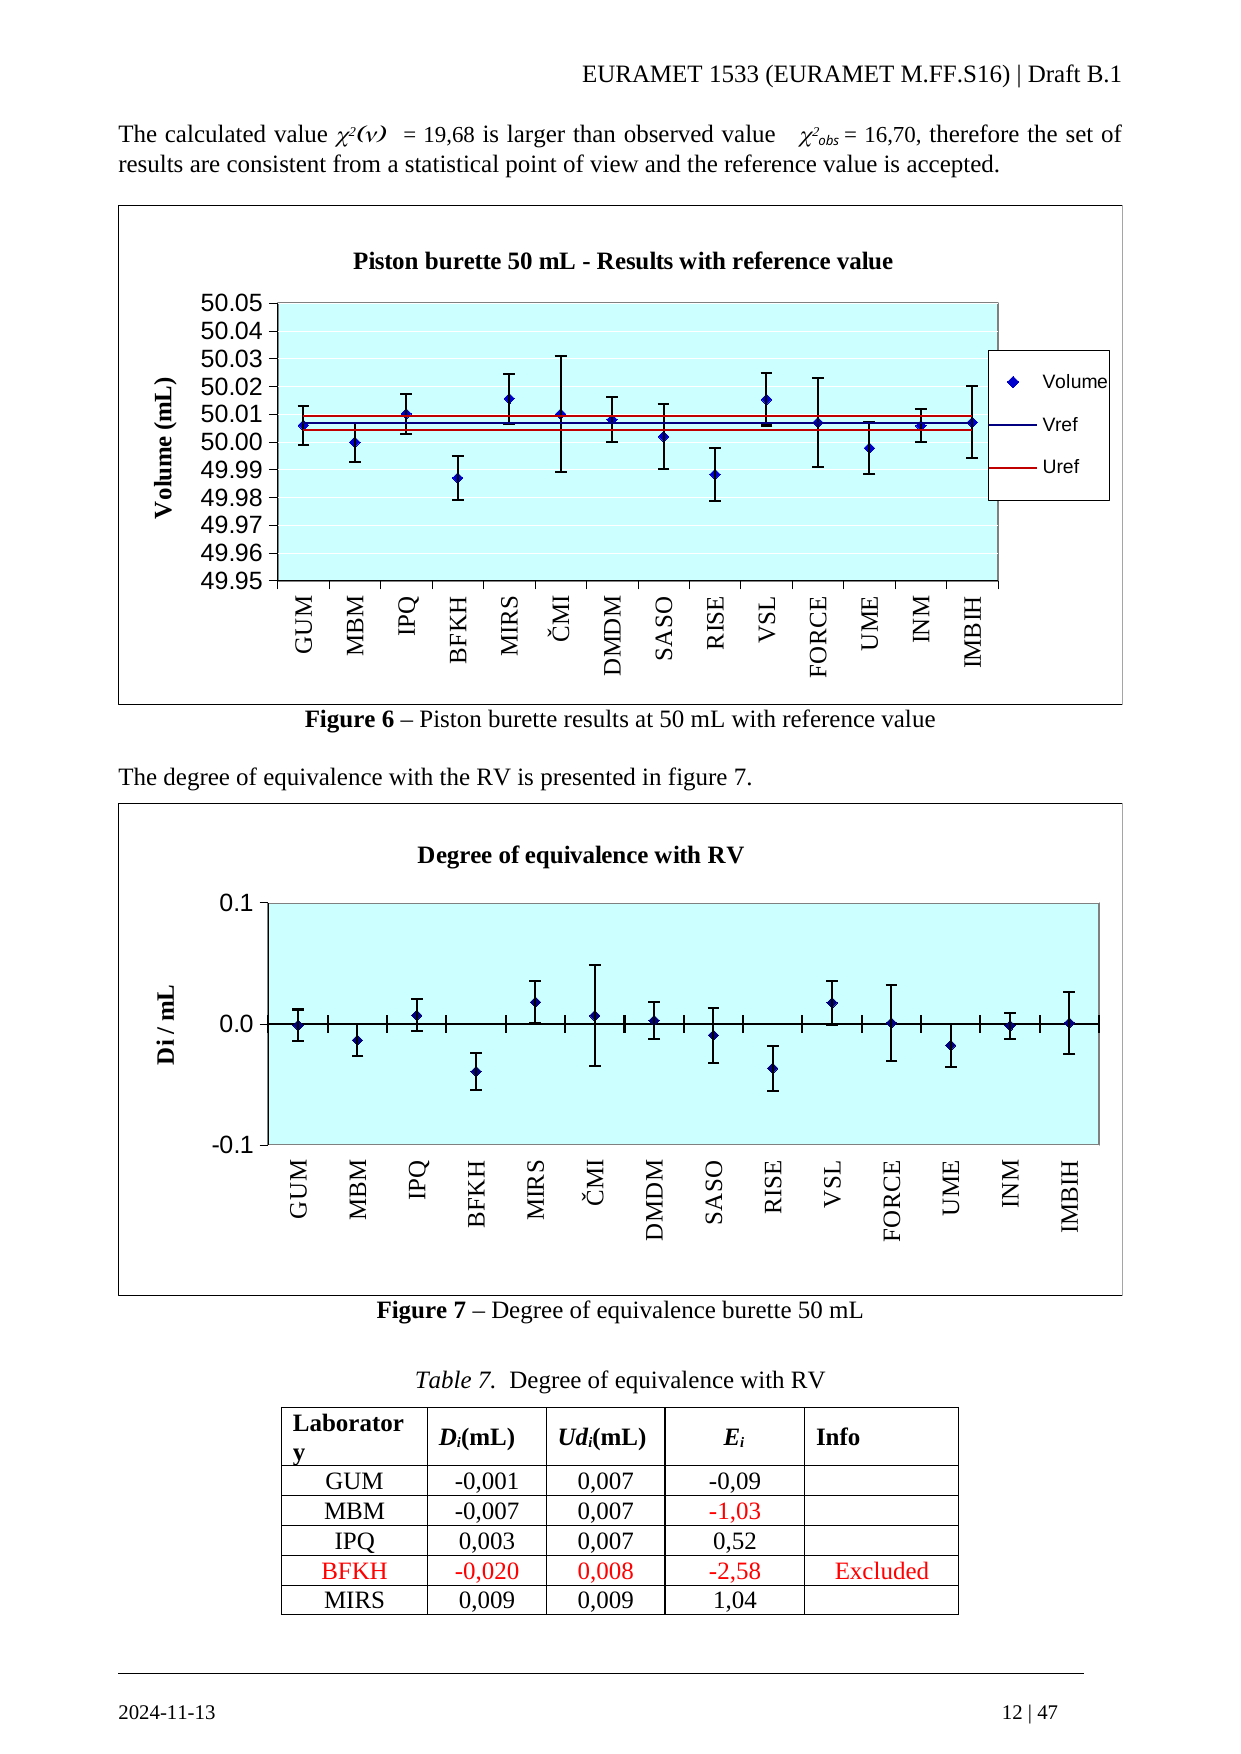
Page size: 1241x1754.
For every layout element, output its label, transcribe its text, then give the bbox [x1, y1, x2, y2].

table_cell -0,09 [666, 1466, 804, 1495]
table_header Di(mL) [428, 1408, 546, 1465]
table_cell 0,003 [428, 1526, 546, 1555]
table_header Udi(mL) [547, 1408, 664, 1465]
table_cell 0,007 [547, 1496, 664, 1525]
table_cell MBM [282, 1496, 427, 1525]
text The degree of equivalence with the RV is presented in figure 7. [118, 762, 1122, 791]
table_cell BFKH [282, 1556, 427, 1584]
table_cell -0,001 [428, 1466, 546, 1495]
table_cell -1,03 [666, 1496, 804, 1525]
table_header Ei [666, 1408, 804, 1465]
table_cell 1,04 [666, 1586, 804, 1614]
table_cell [805, 1496, 958, 1525]
table_cell IPQ [282, 1526, 427, 1555]
text The calculated value  = 19,68 is larger than observed valueobs = 16,70, therefore the set of results are consistent from a statistical point of view and the reference value is accepted. [118, 118, 1122, 178]
text Table 7. Degree of equivalence with RV [118, 1366, 1122, 1394]
table_cell 0,009 [547, 1586, 664, 1614]
table_cell 0,008 [547, 1556, 664, 1584]
table_header Laboratory [282, 1408, 427, 1465]
table_cell -0,007 [428, 1496, 546, 1525]
table_cell GUM [282, 1466, 427, 1495]
table_cell [805, 1526, 958, 1555]
table_cell Excluded [805, 1556, 958, 1584]
table_cell -0,020 [428, 1556, 546, 1584]
text Figure 7 – Degree of equivalence burette 50 mL [118, 1296, 1122, 1324]
table_cell -2,58 [666, 1556, 804, 1584]
table_header Info [805, 1408, 958, 1465]
table_cell 0,009 [428, 1586, 546, 1614]
table_cell MIRS [282, 1586, 427, 1614]
table_cell 0,52 [666, 1526, 804, 1555]
table_cell [805, 1586, 958, 1614]
table_cell 0,007 [547, 1466, 664, 1495]
table_cell [805, 1466, 958, 1495]
table_cell 0,007 [547, 1526, 664, 1555]
text Figure 6 – Piston burette results at 50 mL with reference value [118, 705, 1122, 733]
